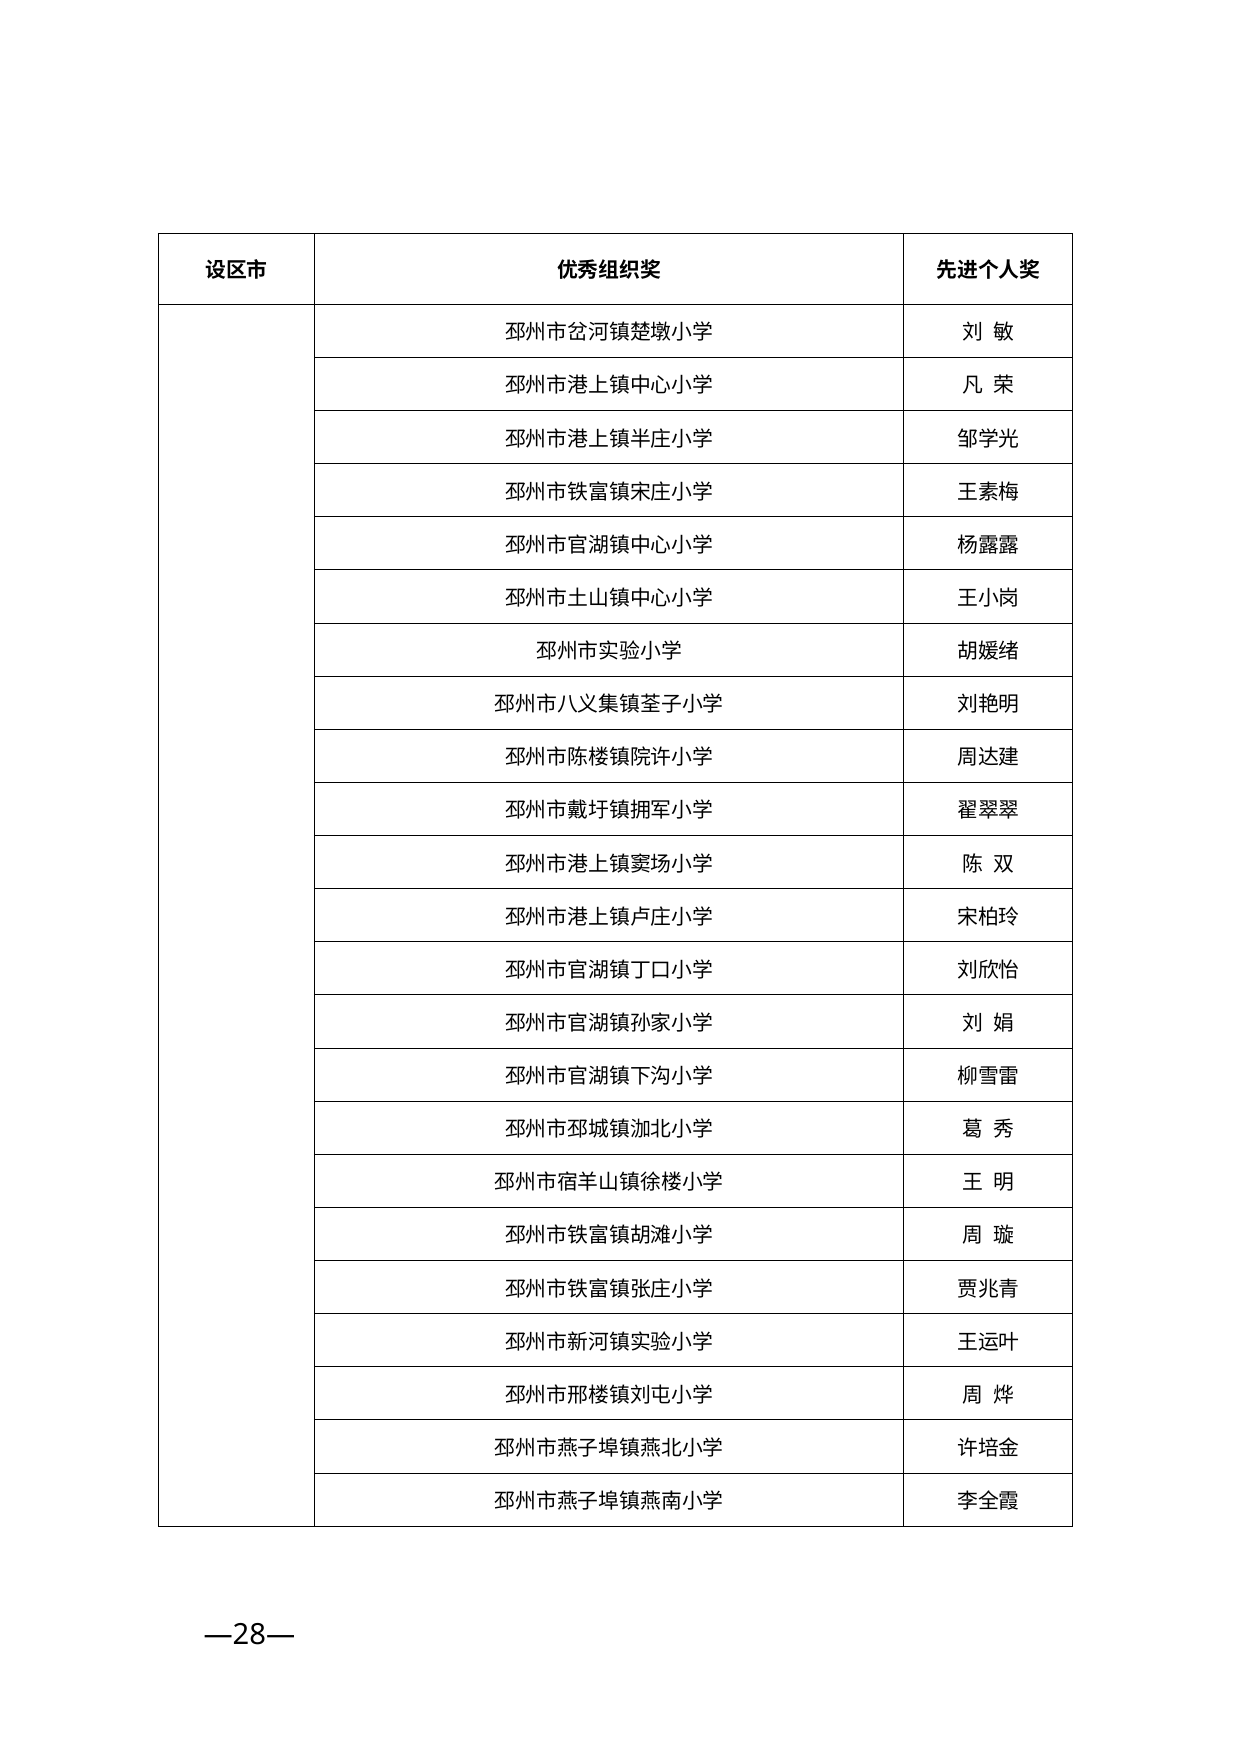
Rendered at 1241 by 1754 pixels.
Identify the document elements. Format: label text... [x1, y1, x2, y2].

table_cell 邳州市陈楼镇院许小学 [315, 730, 903, 782]
table_cell 邳州市官湖镇丁口小学 [315, 942, 903, 994]
table_header 先进个人奖 [904, 234, 1072, 304]
table_cell 胡媛绪 [904, 624, 1072, 676]
table_cell 邳州市实验小学 [315, 624, 903, 676]
table_cell 王素梅 [904, 464, 1072, 516]
table_cell 邳州市燕子埠镇燕南小学 [315, 1474, 903, 1526]
table_cell 邳州市港上镇中心小学 [315, 358, 903, 410]
table_cell 葛 秀 [904, 1102, 1072, 1154]
table_cell 王运叶 [904, 1314, 1072, 1366]
table_cell 刘欣怡 [904, 942, 1072, 994]
table_cell 邳州市铁富镇胡滩小学 [315, 1208, 903, 1260]
table_cell 邳州市铁富镇宋庄小学 [315, 464, 903, 516]
table_cell 凡 荣 [904, 358, 1072, 410]
table_cell 贾兆青 [904, 1261, 1072, 1313]
table_cell 邳州市港上镇卢庄小学 [315, 889, 903, 941]
table_cell 邳州市宿羊山镇徐楼小学 [315, 1155, 903, 1207]
table_cell 王小岗 [904, 570, 1072, 622]
table_cell 柳雪雷 [904, 1049, 1072, 1101]
table_cell 邳州市土山镇中心小学 [315, 570, 903, 622]
table_cell 刘 敏 [904, 305, 1072, 357]
table_cell 邳州市戴圩镇拥军小学 [315, 783, 903, 835]
table_cell 邳州市官湖镇下沟小学 [315, 1049, 903, 1101]
table_cell 翟翠翠 [904, 783, 1072, 835]
table_cell 陈 双 [904, 836, 1072, 888]
table_header 设区市 [159, 234, 314, 304]
table_cell 杨露露 [904, 517, 1072, 569]
table_cell 邳州市官湖镇中心小学 [315, 517, 903, 569]
table_cell 王 明 [904, 1155, 1072, 1207]
table_cell 邳州市岔河镇楚墩小学 [315, 305, 903, 357]
table_cell 邳州市邢楼镇刘屯小学 [315, 1367, 903, 1419]
table_cell 许培金 [904, 1420, 1072, 1472]
table_header 优秀组织奖 [315, 234, 903, 304]
table_cell 周 璇 [904, 1208, 1072, 1260]
table_cell 周达建 [904, 730, 1072, 782]
table_cell 刘 娟 [904, 995, 1072, 1047]
table_cell 李全霞 [904, 1474, 1072, 1526]
table_cell 宋柏玲 [904, 889, 1072, 941]
table_cell 邳州市新河镇实验小学 [315, 1314, 903, 1366]
table_cell 刘艳明 [904, 677, 1072, 729]
table_cell 邹学光 [904, 411, 1072, 463]
table_cell 周 烨 [904, 1367, 1072, 1419]
table_cell 邳州市邳城镇泇北小学 [315, 1102, 903, 1154]
table_cell 邳州市港上镇窦场小学 [315, 836, 903, 888]
table_cell 邳州市官湖镇孙家小学 [315, 995, 903, 1047]
table_cell 邳州市八义集镇荃子小学 [315, 677, 903, 729]
table_cell 邳州市燕子埠镇燕北小学 [315, 1420, 903, 1472]
table_cell 邳州市铁富镇张庄小学 [315, 1261, 903, 1313]
table_cell 邳州市港上镇半庄小学 [315, 411, 903, 463]
